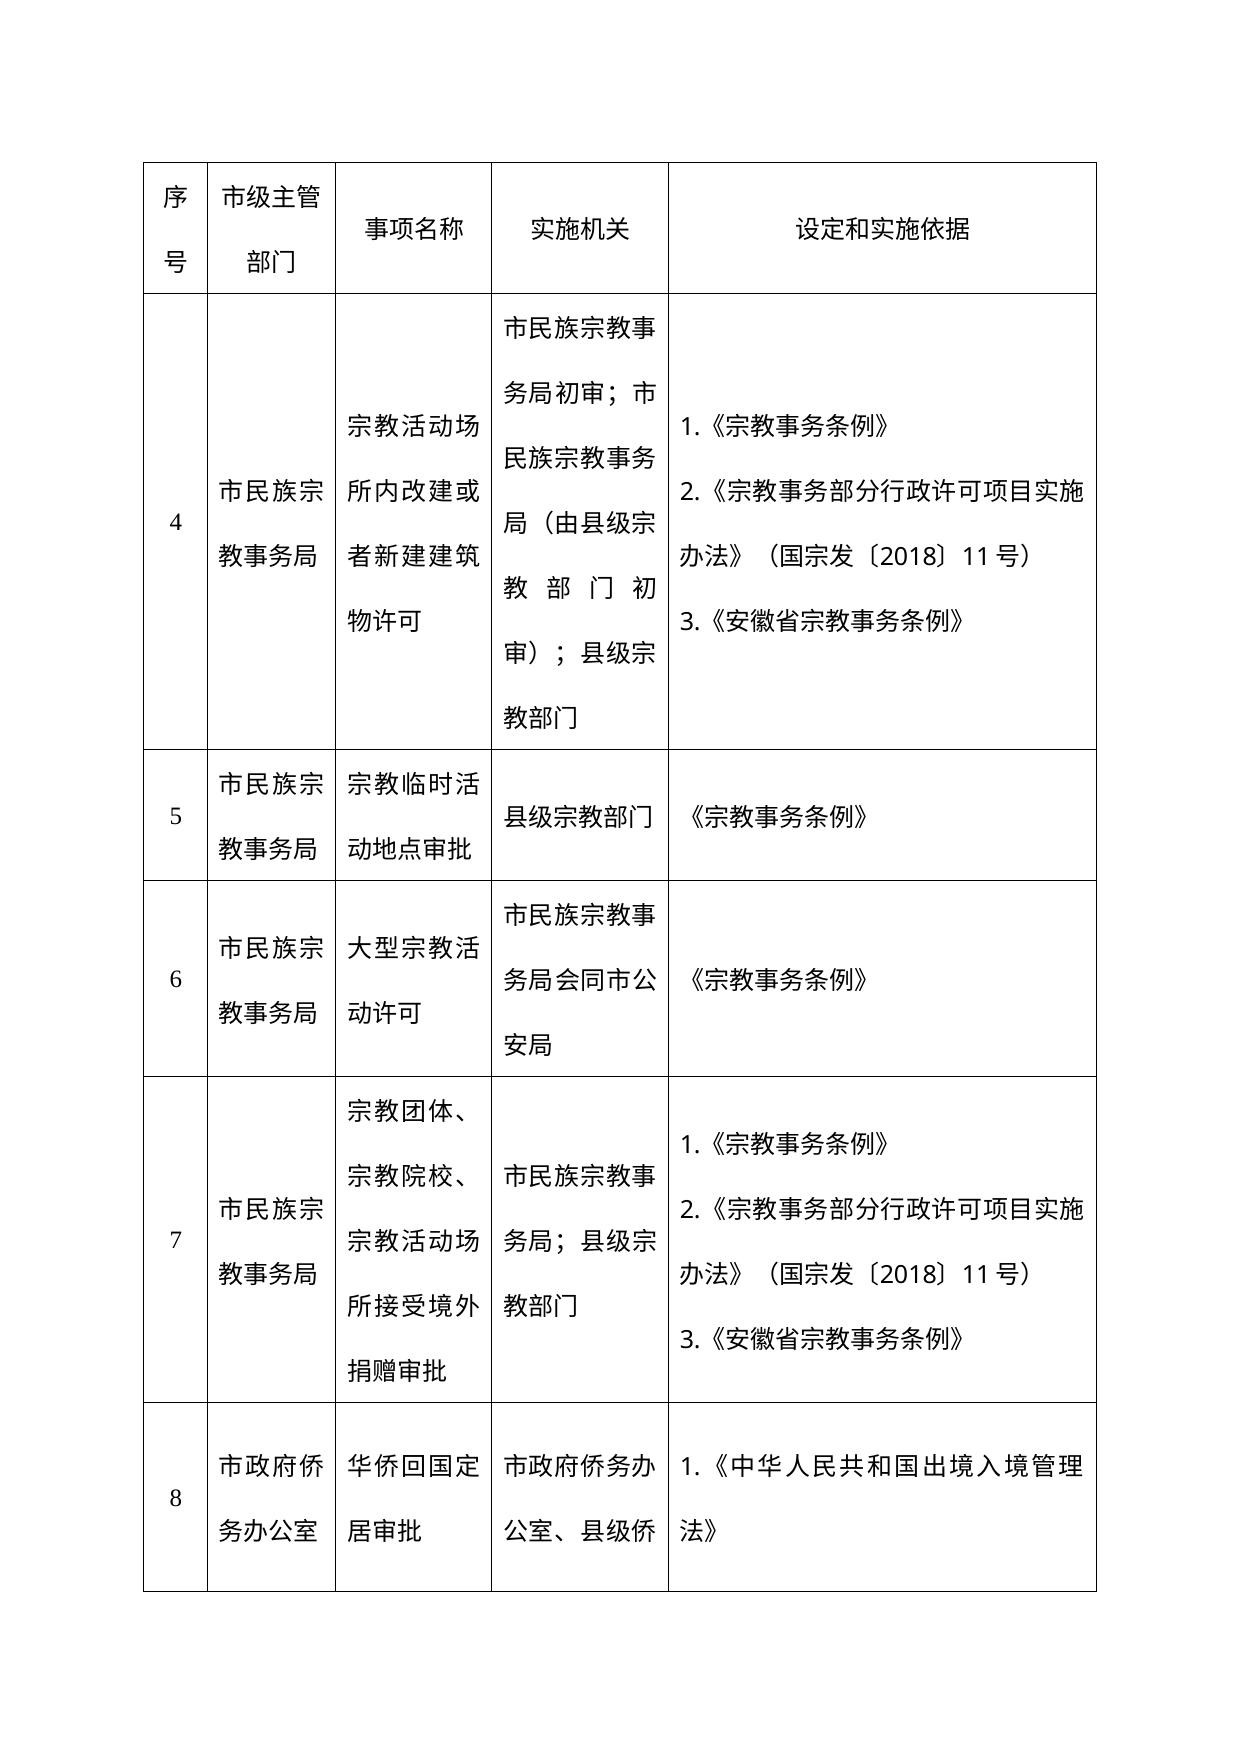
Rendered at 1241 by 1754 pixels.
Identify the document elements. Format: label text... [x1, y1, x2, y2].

table_cell 宗教活动场所内改建或者新建建筑物许可 [336, 294, 491, 749]
table_cell 大型宗教活动许可 [336, 881, 491, 1076]
table_cell 宗教团体、宗教院校、宗教活动场所接受境外捐赠审批 [336, 1077, 491, 1402]
table_header 序号 [144, 163, 207, 293]
table_cell 市民族宗教事务局初审；市民族宗教事务局（由县级宗教部门初审）；县级宗教部门 [492, 294, 668, 749]
table_header 事项名称 [336, 163, 491, 293]
table_cell 宗教临时活动地点审批 [336, 750, 491, 880]
table_cell 4 [144, 294, 207, 749]
table_cell 7 [144, 1077, 207, 1402]
table_header 设定和实施依据 [669, 163, 1096, 293]
table_cell 《宗教事务条例》 [669, 881, 1096, 1076]
table_cell 华侨回国定居审批 [336, 1403, 491, 1591]
table_header 实施机关 [492, 163, 668, 293]
table_cell 市民族宗教事务局会同市公安局 [492, 881, 668, 1076]
table_cell 8 [144, 1403, 207, 1591]
table_cell 《宗教事务条例》 [669, 750, 1096, 880]
table_header 市级主管部门 [208, 163, 335, 293]
table_cell 市民族宗教事务局；县级宗教部门 [492, 1077, 668, 1402]
table_cell 1.《宗教事务条例》 2.《宗教事务部分行政许可项目实施办法》（国宗发〔2018〕11号） 3.《安徽省宗教事务条例》 [669, 294, 1096, 749]
table_cell 市政府侨务办公室 [208, 1403, 335, 1591]
table_cell 市政府侨务办公室、县级侨务部门初审 [492, 1403, 668, 1591]
table_cell 市民族宗教事务局 [208, 750, 335, 880]
table_cell 县级宗教部门 [492, 750, 668, 880]
table_cell 市民族宗教事务局 [208, 1077, 335, 1402]
table_cell 6 [144, 881, 207, 1076]
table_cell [669, 1403, 1096, 1591]
table_cell 市民族宗教事务局 [208, 881, 335, 1076]
table_cell 市民族宗教事务局 [208, 294, 335, 749]
table_cell 5 [144, 750, 207, 880]
table_cell 1.《宗教事务条例》 2.《宗教事务部分行政许可项目实施办法》（国宗发〔2018〕11号） 3.《安徽省宗教事务条例》 [669, 1077, 1096, 1402]
